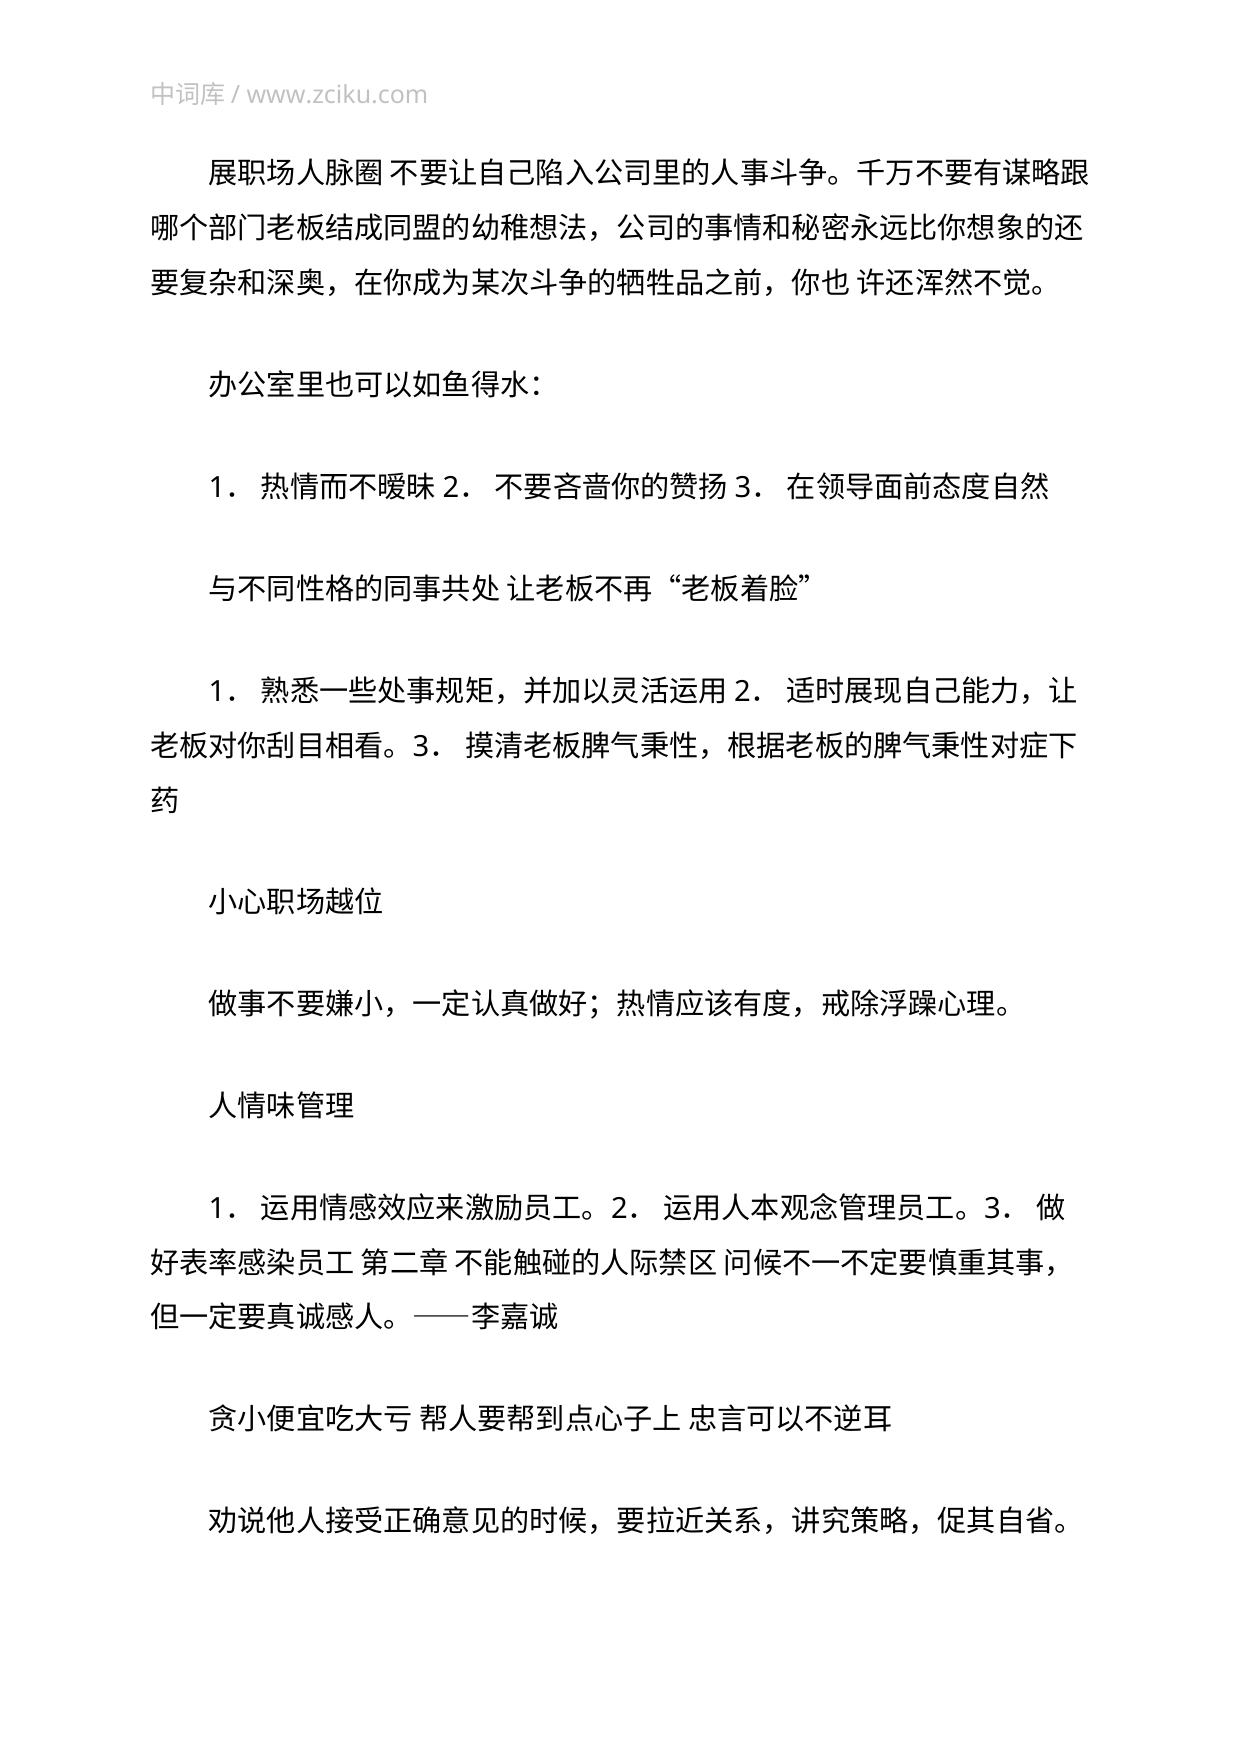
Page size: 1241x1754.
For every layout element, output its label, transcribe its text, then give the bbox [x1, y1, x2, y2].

text 1． 熟悉一些处事规矩，并加以灵活运用 2． 适时展现自己能力，让老板对你刮目相看。3． 摸清老板脾气秉性，根据老板的脾气秉性对症下药 [150, 667, 1090, 819]
text 贪小便宜吃大亏 帮人要帮到点心子上 忠言可以不逆耳 [150, 1396, 1090, 1438]
text 与不同性格的同事共处 让老板不再“老板着脸” [150, 565, 1090, 608]
text 1． 运用情感效应来激励员工。2． 运用人本观念管理员工。3． 做好表率感染员工 第二章 不能触碰的人际禁区 问候不一不定要慎重其事，但一定要真诚感人。——李嘉诚 [150, 1184, 1090, 1336]
text 做事不要嫌小，一定认真做好；热情应该有度，戒除浮躁心理。 [150, 981, 1090, 1023]
text 1． 热情而不暧昧 2． 不要吝啬你的赞扬 3． 在领导面前态度自然 [150, 463, 1090, 506]
text 人情味管理 [150, 1082, 1090, 1125]
text 展职场人脉圈 不要让自己陷入公司里的人事斗争。千万不要有谋略跟哪个部门老板结成同盟的幼稚想法，公司的事情和秘密永远比你想象的还要复杂和深奥，在你成为某次斗争的牺牲品之前，你也 许还浑然不觉。 [150, 150, 1090, 302]
text 劝说他人接受正确意见的时候，要拉近关系，讲究策略，促其自省。 [150, 1498, 1090, 1540]
text 办公室里也可以如鱼得水： [150, 362, 1090, 404]
text 小心职场越位 [150, 879, 1090, 921]
